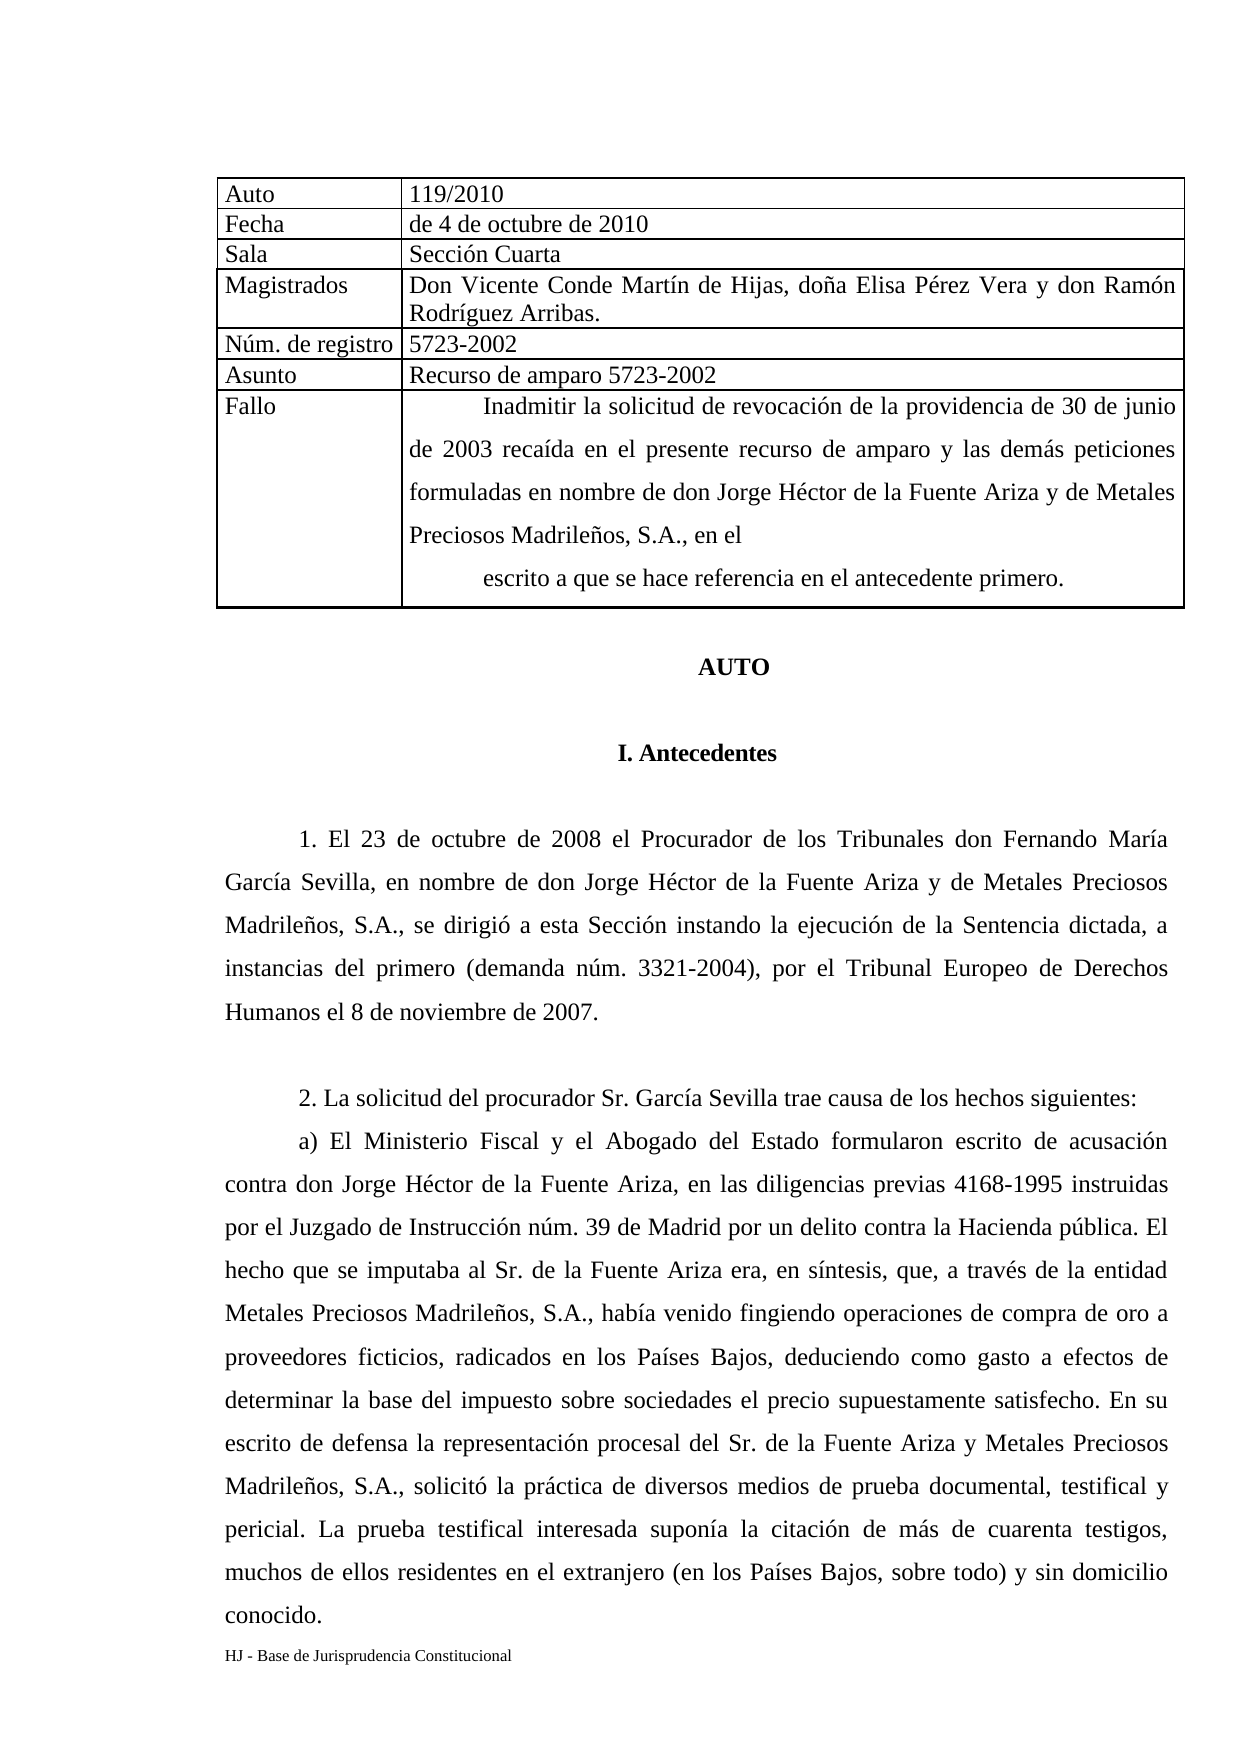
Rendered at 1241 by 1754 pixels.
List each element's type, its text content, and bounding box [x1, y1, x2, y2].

text a) El Ministerio Fiscal y el Abogado del Estado formularon escrito de acusación contra don Jorge Héctor de la Fuente Ariza, en las diligencias previas 4168-1995 instruidas por el Juzgado de Instrucción núm. 39 de Madrid por un delito contra la Hacienda pública. El hecho que se imputaba al Sr. de la Fuente Ariza era, en síntesis, que, a través de la entidad Metales Preciosos Madrileños, S.A., había venido fingiendo operaciones de compra de oro a proveedores ficticios, radicados en los Países Bajos, deduciendo como gasto a efectos de determinar la base del impuesto sobre sociedades el precio supuestamente satisfecho. En su escrito de defensa la representación procesal del Sr. de la Fuente Ariza y Metales Preciosos Madrileños, S.A., solicitó la práctica de diversos medios de prueba documental, testifical y pericial. La prueba testifical interesada suponía la citación de más de cuarenta testigos, muchos de ellos residentes en el extranjero (en los Países Bajos, sobre todo) y sin domicilio conocido. [224, 1126, 1169, 1629]
table_cell Magistrados [218, 270, 401, 327]
text I. Antecedentes [224, 738, 1169, 767]
table_cell Sala [218, 240, 401, 268]
table_cell Núm. de registro [218, 329, 401, 358]
table_cell Don Vicente Conde Martín de Hijas, doña Elisa Pérez Vera y don Ramón Rodríguez Arribas. [403, 270, 1183, 327]
text 1. El 23 de octubre de 2008 el Procurador de los Tribunales don Fernando María García Sevilla, en nombre de don Jorge Héctor de la Fuente Ariza y de Metales Preciosos Madrileños, S.A., se dirigió a esta Sección instando la ejecución de la Sentencia dictada, a instancias del primero (demanda núm. 3321-2004), por el Tribunal Europeo de Derechos Humanos el 8 de noviembre de 2007. [224, 824, 1169, 1025]
table_header Auto [218, 179, 401, 207]
table_cell de 4 de octubre de 2010 [402, 209, 1184, 238]
table_header 119/2010 [402, 179, 1184, 207]
text 2. La solicitud del procurador Sr. García Sevilla trae causa de los hechos siguientes: [224, 1083, 1169, 1112]
table_cell Inadmitir la solicitud de revocación de la providencia de 30 de junio de 2003 recaída en el presente recurso de amparo y las demás peticiones formuladas en nombre de don Jorge Héctor de la Fuente Ariza y de Metales Preciosos Madrileños, S.A., en el escrito a que se hace referencia en el antecedente primero. [403, 391, 1183, 606]
table_cell Fecha [218, 209, 401, 238]
table_cell Asunto [218, 360, 401, 389]
table_cell 5723-2002 [403, 329, 1183, 358]
table_cell Fallo [218, 391, 401, 606]
table_cell Sección Cuarta [402, 240, 1184, 268]
table_cell Recurso de amparo 5723-2002 [403, 360, 1183, 389]
text AUTO [224, 652, 1169, 680]
